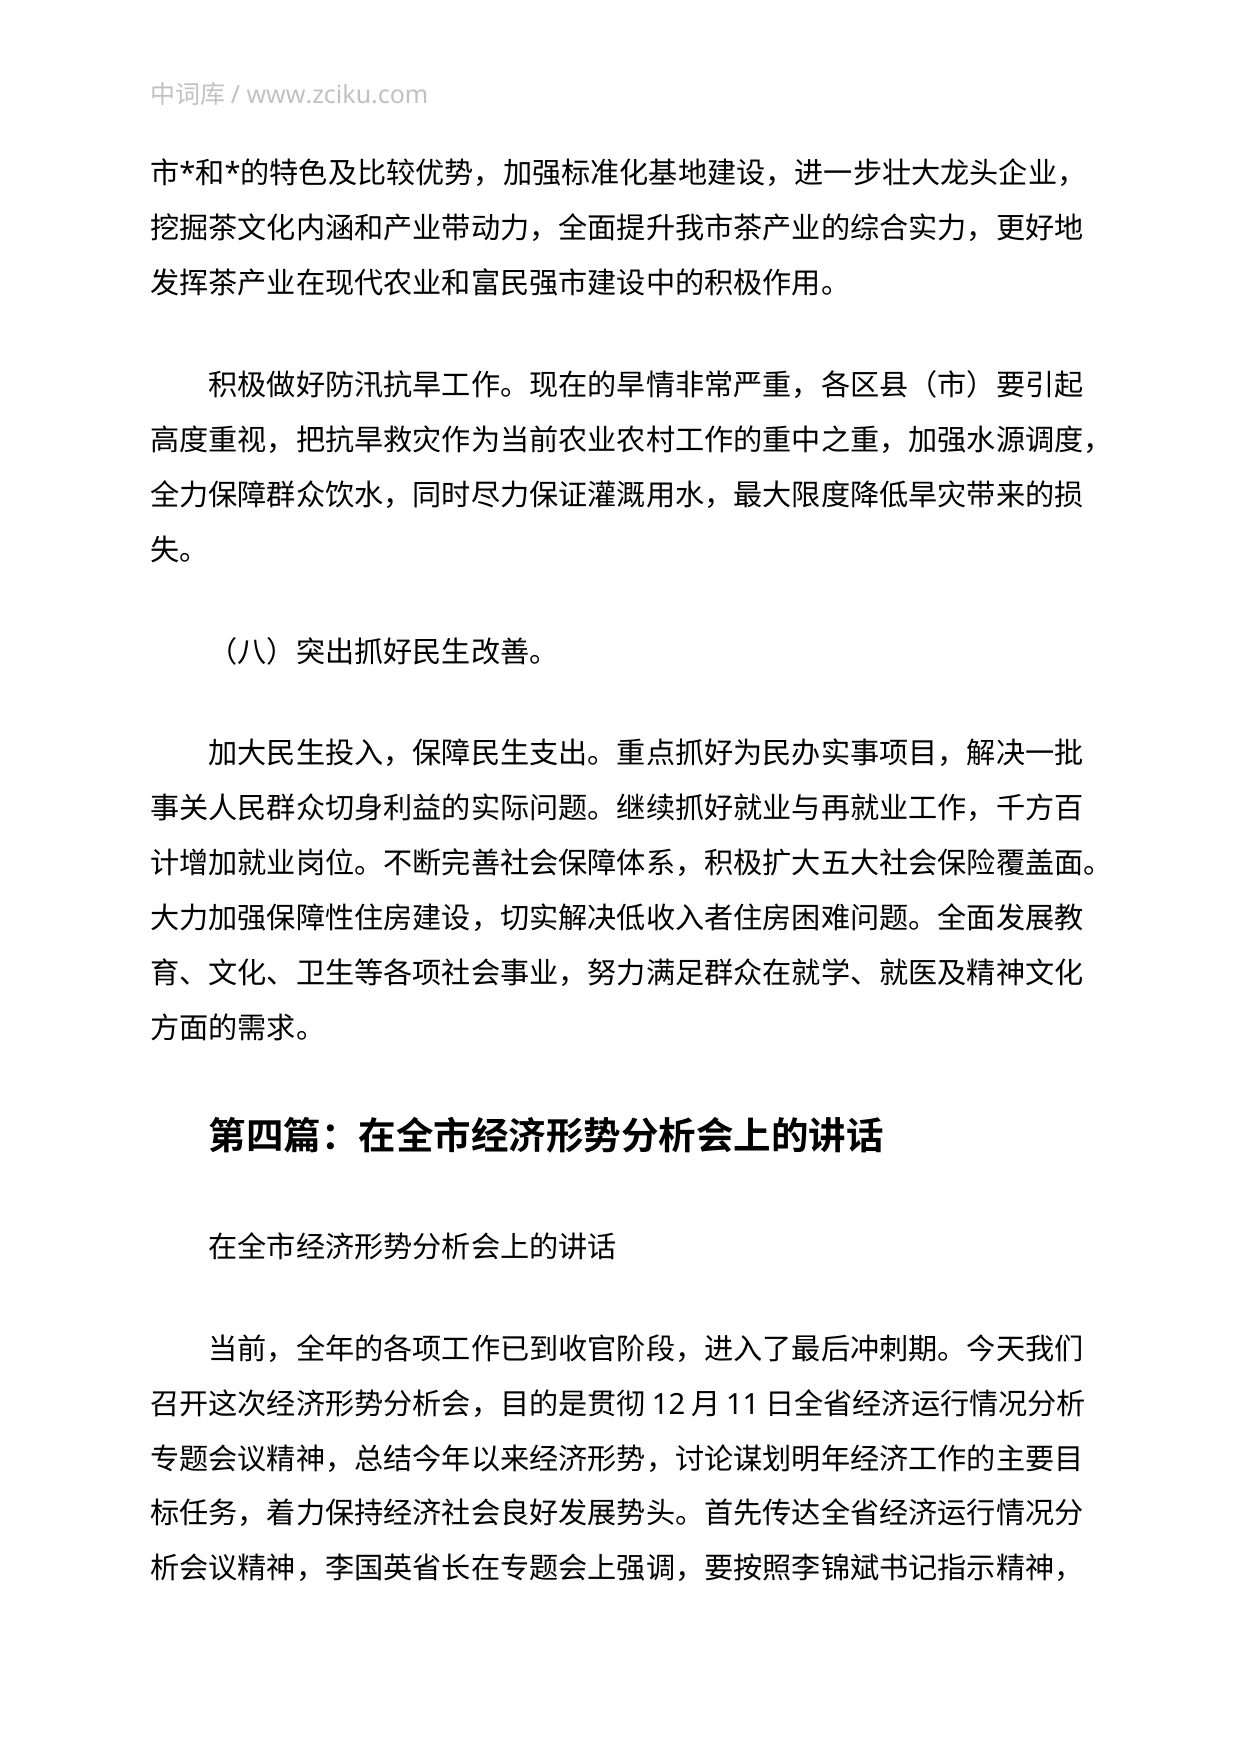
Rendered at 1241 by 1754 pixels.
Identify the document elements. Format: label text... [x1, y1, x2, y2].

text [150, 1325, 1090, 1587]
text （八）突出抓好民生改善。 [150, 628, 1090, 670]
text 积极做好防汛抗旱工作。现在的旱情非常严重，各区县（市）要引起高度重视，把抗旱救灾作为当前农业农村工作的重中之重，加强水源调度，全力保障群众饮水，同时尽力保证灌溉用水，最大限度降低旱灾带来的损失。 [150, 362, 1090, 569]
text 加大民生投入，保障民生支出。重点抓好为民办实事项目，解决一批事关人民群众切身利益的实际问题。继续抓好就业与再就业工作，千方百计增加就业岗位。不断完善社会保障体系，积极扩大五大社会保险覆盖面。大力加强保障性住房建设，切实解决低收入者住房困难问题。全面发展教育、文化、卫生等各项社会事业，努力满足群众在就学、就医及精神文化方面的需求。 [150, 730, 1090, 1047]
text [150, 150, 1090, 302]
text 第四篇：在全市经济形势分析会上的讲话 [150, 1106, 1090, 1160]
text 在全市经济形势分析会上的讲话 [150, 1223, 1090, 1266]
